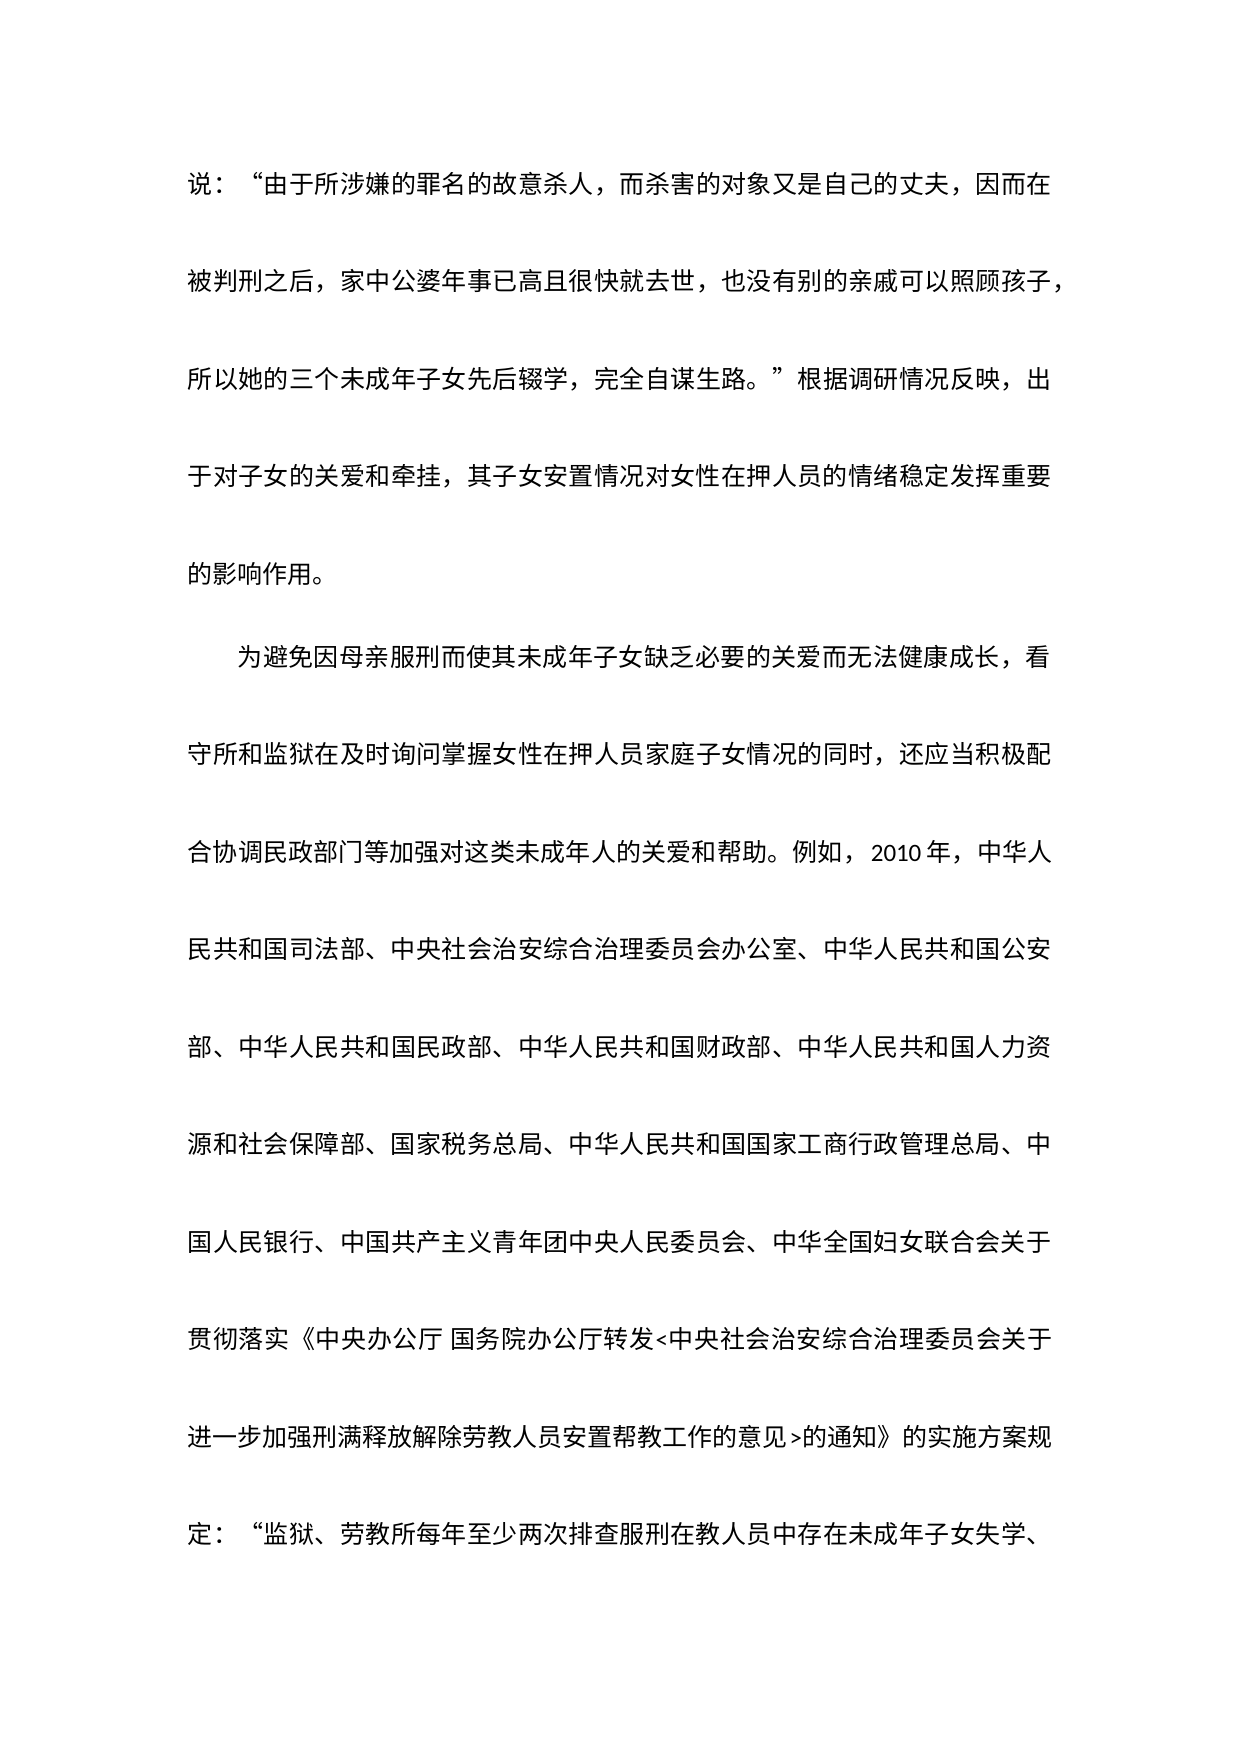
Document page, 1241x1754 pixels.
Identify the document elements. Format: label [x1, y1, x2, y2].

text [187, 150, 1053, 605]
text [187, 623, 1053, 1566]
